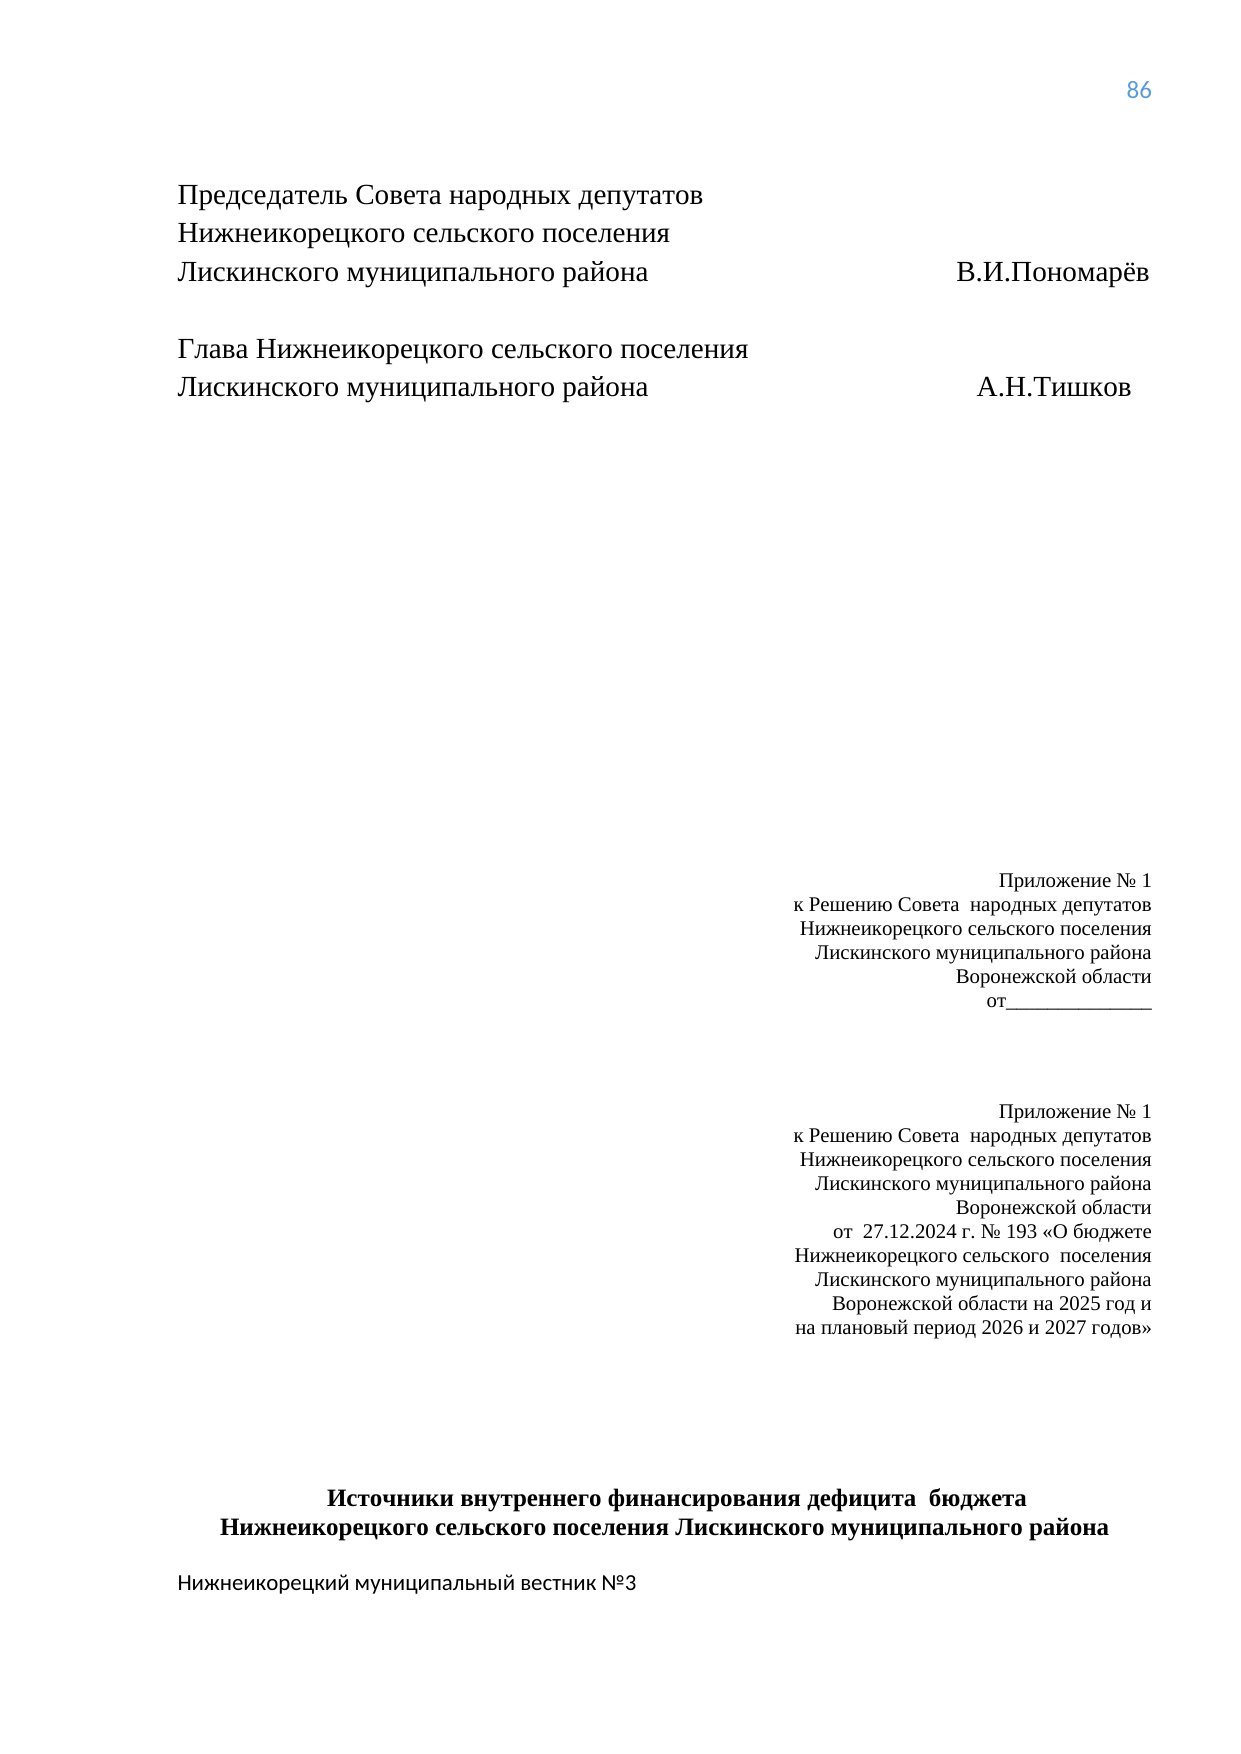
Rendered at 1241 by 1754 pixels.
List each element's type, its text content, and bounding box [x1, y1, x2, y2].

text Нижнеикорецкого сельского поселения [177, 916, 1152, 940]
text Приложение № 1 [177, 868, 1152, 892]
text на плановый период 2026 и 2027 годов» [140, 1315, 1152, 1339]
text Нижнеикорецкого сельского поселения [177, 215, 1152, 249]
text Источники внутреннего финансирования дефицита бюджета [177, 1483, 1152, 1512]
text Воронежской области от______________ [177, 964, 1152, 1012]
text Лискинского муниципального района [177, 940, 1152, 964]
text Нижнеикорецкого сельского поселения Лискинского муниципального района [177, 1512, 1152, 1541]
text Глава Нижнеикорецкого сельского поселения [177, 331, 1152, 364]
text Воронежской области [177, 1195, 1152, 1219]
text Приложение № 1 [177, 1099, 1152, 1123]
text к Решению Совета народных депутатов [177, 1123, 1152, 1147]
text от 27.12.2024 г. № 193 «О бюджете [177, 1219, 1152, 1243]
text Лискинского муниципального района А.Н.Тишков [177, 369, 1152, 403]
text Воронежской области на 2025 год и [177, 1291, 1152, 1315]
text к Решению Совета народных депутатов [177, 892, 1152, 916]
text Нижнеикорецкого сельского поселения [177, 1243, 1152, 1267]
text Нижнеикорецкого сельского поселения [177, 1147, 1152, 1171]
text Лискинского муниципального района В.И.Пономарёв [177, 254, 1152, 287]
text Председатель Совета народных депутатов [177, 177, 1152, 210]
text Лискинского муниципального района [177, 1267, 1152, 1291]
text Лискинского муниципального района [177, 1171, 1152, 1195]
